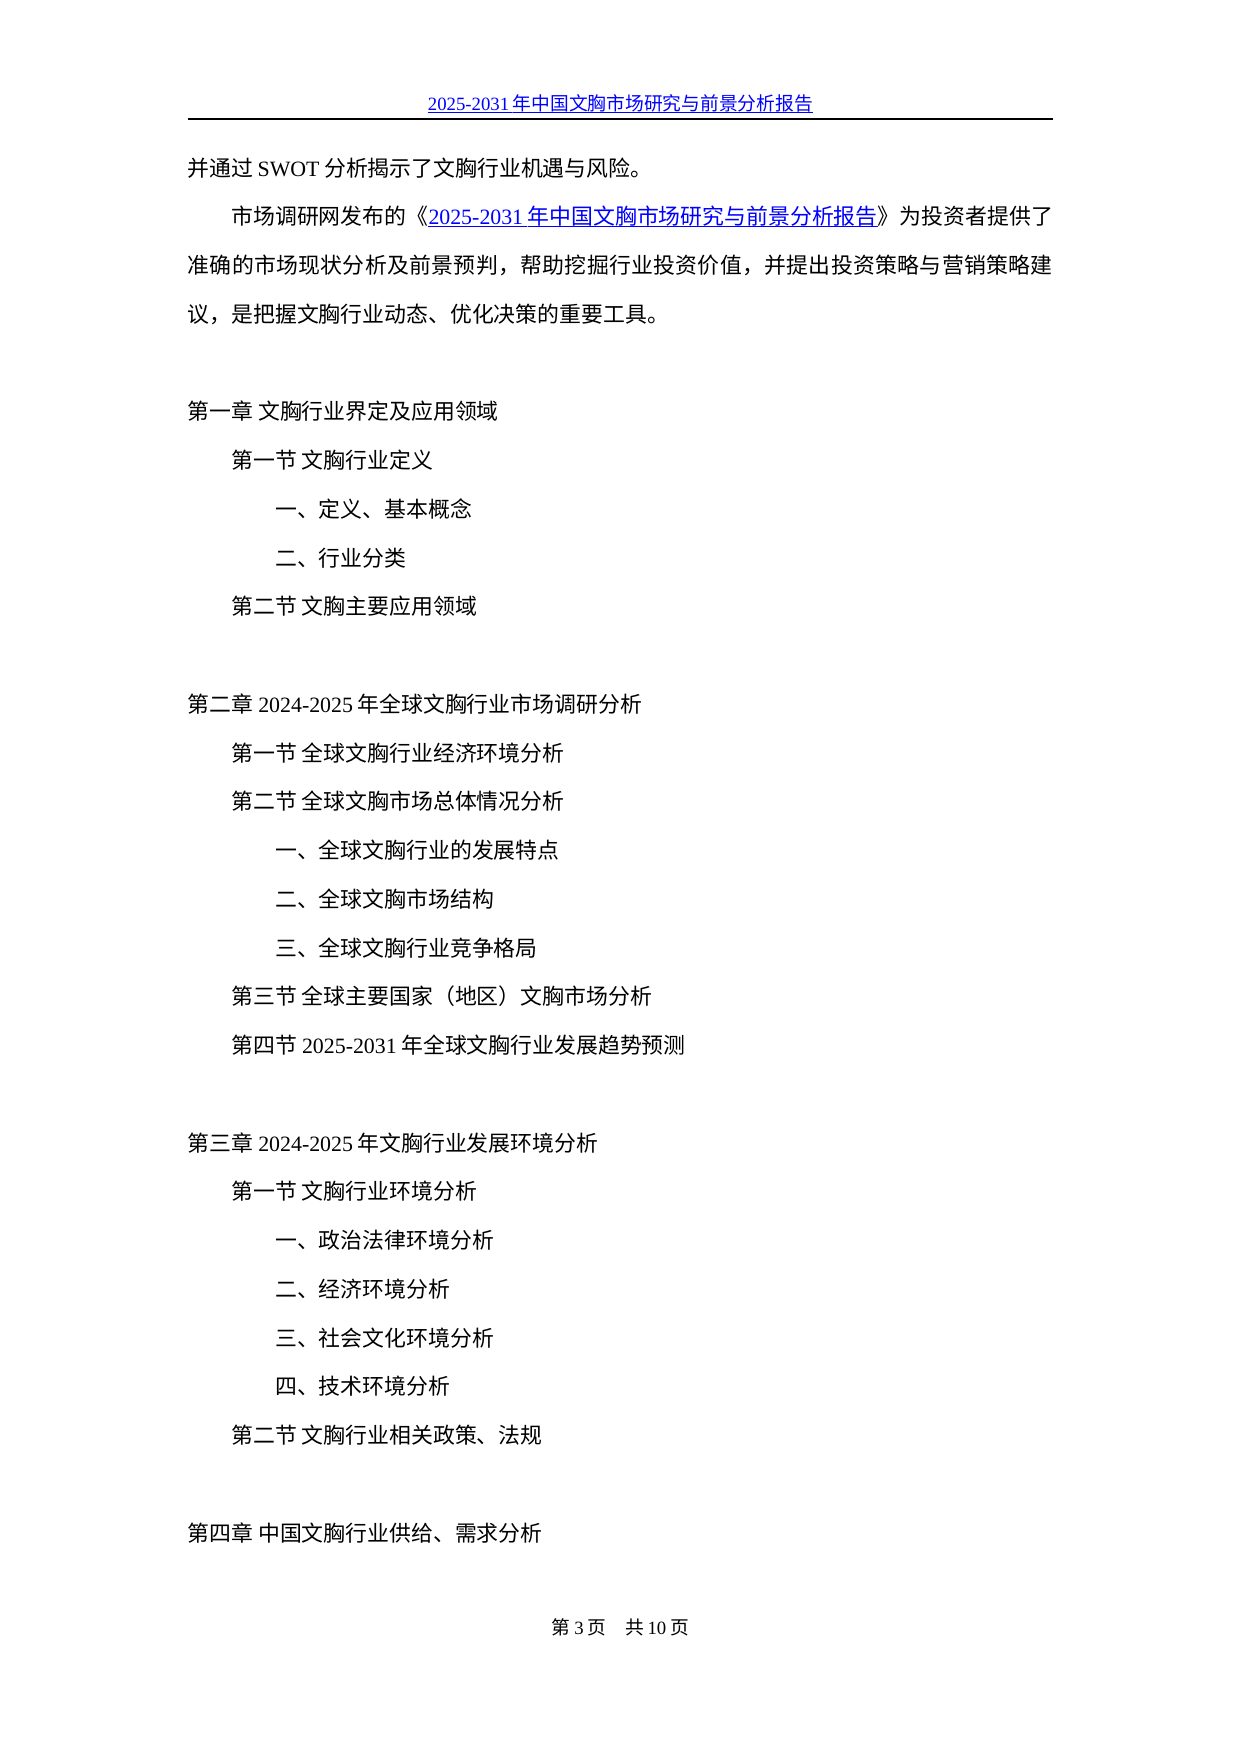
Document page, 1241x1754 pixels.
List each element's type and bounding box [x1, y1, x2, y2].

text [187, 150, 1053, 1548]
